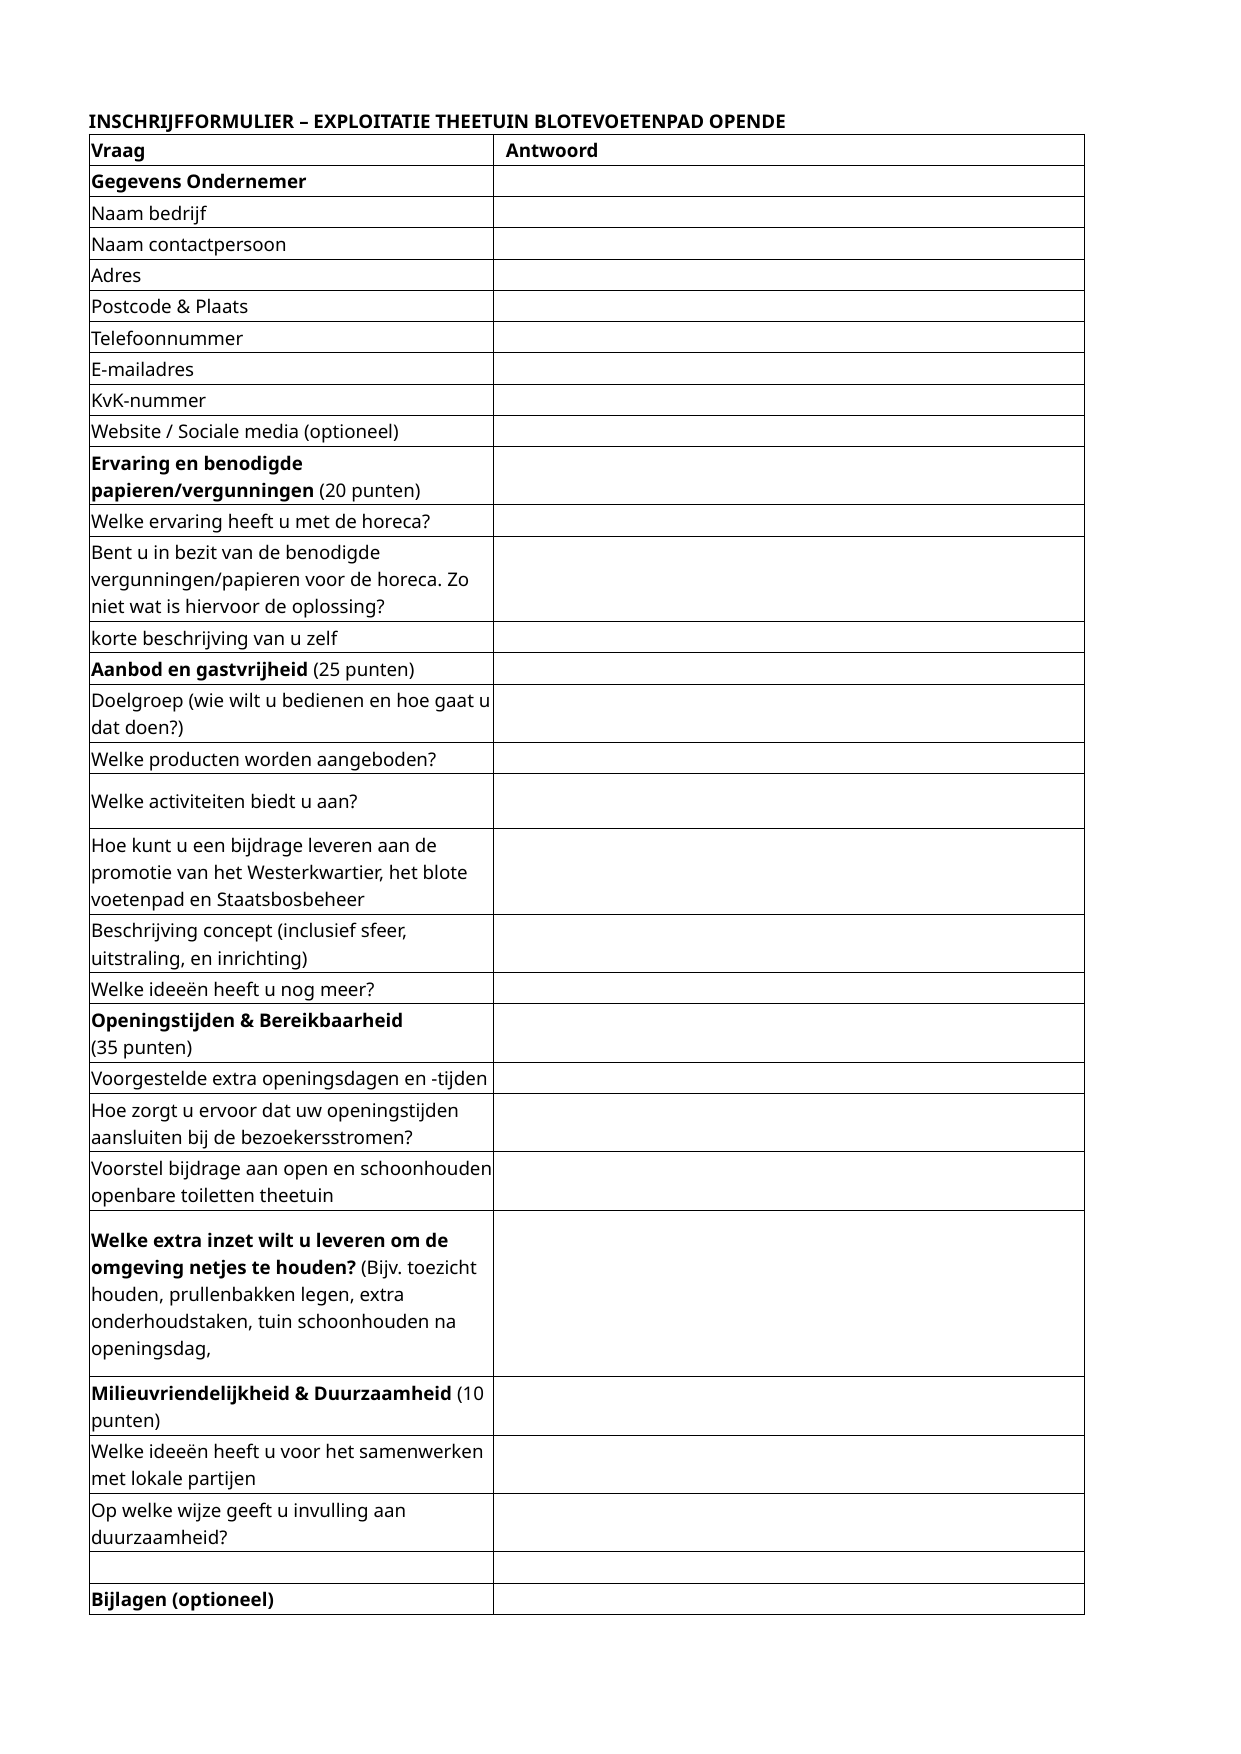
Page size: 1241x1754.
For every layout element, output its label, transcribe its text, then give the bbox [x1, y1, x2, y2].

table_cell [494, 353, 1084, 383]
table_cell [494, 1094, 1084, 1151]
table_header Vraag [90, 135, 493, 165]
table_cell [90, 1552, 493, 1582]
table_cell [494, 1436, 1084, 1493]
table_cell [494, 1211, 1084, 1376]
table_cell [494, 1152, 1084, 1209]
table_header Antwoord [494, 135, 1084, 165]
table_cell [494, 829, 1084, 914]
table_cell Bent u in bezit van de benodigde vergunningen/papieren voor de horeca. Zo niet wat is hiervoor de oplossing? [90, 537, 493, 621]
table_cell Hoe zorgt u ervoor dat uw openingstijden aansluiten bij de bezoekersstromen? [90, 1094, 493, 1151]
table_cell Aanbod en gastvrijheid (25 punten) [90, 653, 493, 683]
table_cell Gegevens Ondernemer [90, 166, 493, 196]
table_cell [494, 973, 1084, 1003]
table_cell Naam bedrijf [90, 197, 493, 227]
table_cell [494, 228, 1084, 258]
table_cell Hoe kunt u een bijdrage leveren aan de promotie van het Westerkwartier, het blote voetenpad en Staatsbosbeheer [90, 829, 493, 914]
table_cell Naam contactpersoon [90, 228, 493, 258]
table_cell Welke activiteiten biedt u aan? [90, 774, 493, 828]
table_cell Milieuvriendelijkheid & Duurzaamheid (10 punten) [90, 1377, 493, 1434]
table_cell [494, 166, 1084, 196]
table_cell Voorgestelde extra openingsdagen en -tijden [90, 1063, 493, 1093]
table_cell [494, 197, 1084, 227]
table_cell Doelgroep (wie wilt u bedienen en hoe gaat u dat doen?) [90, 685, 493, 742]
table_cell Openingstijden & Bereikbaarheid (35 punten) [90, 1004, 493, 1062]
table_cell [494, 291, 1084, 321]
table_cell Welke ideeën heeft u nog meer? [90, 973, 493, 1003]
table_cell [494, 653, 1084, 683]
table_cell Adres [90, 260, 493, 290]
table_cell [494, 622, 1084, 652]
table_cell [494, 1377, 1084, 1434]
table_cell Welke ervaring heeft u met de horeca? [90, 505, 493, 536]
table_cell Beschrijving concept (inclusief sfeer, uitstraling, en inrichting) [90, 915, 493, 972]
table_cell Welke ideeën heeft u voor het samenwerken met lokale partijen [90, 1436, 493, 1493]
text INSCHRIJFFORMULIER – EXPLOITATIE THEETUIN BLOTEVOETENPAD OPENDE [89, 106, 1092, 133]
table_cell [494, 685, 1084, 742]
table_cell [494, 447, 1084, 504]
table_cell [494, 416, 1084, 446]
table_cell Postcode & Plaats [90, 291, 493, 321]
table_cell [494, 1552, 1084, 1582]
table_cell Voorstel bijdrage aan open en schoonhouden openbare toiletten theetuin [90, 1152, 493, 1209]
table_cell [494, 505, 1084, 536]
table_cell [494, 1494, 1084, 1551]
table_cell [494, 537, 1084, 621]
table_cell Telefoonnummer [90, 322, 493, 352]
table_cell KvK-nummer [90, 385, 493, 415]
table_cell [494, 1004, 1084, 1062]
table_cell Welke extra inzet wilt u leveren om de omgeving netjes te houden? (Bijv. toezicht houden, prullenbakken legen, extra onderhoudstaken, tuin schoonhouden na openingsdag, [90, 1211, 493, 1376]
table_cell [494, 260, 1084, 290]
table_cell [494, 774, 1084, 828]
table_cell Bijlagen (optioneel) [90, 1584, 493, 1614]
table_cell Welke producten worden aangeboden? [90, 743, 493, 773]
table_cell [494, 743, 1084, 773]
table_cell [494, 1584, 1084, 1614]
table_cell korte beschrijving van u zelf [90, 622, 493, 652]
table_cell [494, 915, 1084, 972]
table_cell [494, 322, 1084, 352]
table_cell [494, 1063, 1084, 1093]
table_cell [494, 385, 1084, 415]
table_cell Website / Sociale media (optioneel) [90, 416, 493, 446]
table_cell E-mailadres [90, 353, 493, 383]
table_cell Ervaring en benodigde papieren/vergunningen (20 punten) [90, 447, 493, 504]
table_cell Op welke wijze geeft u invulling aan duurzaamheid? [90, 1494, 493, 1551]
